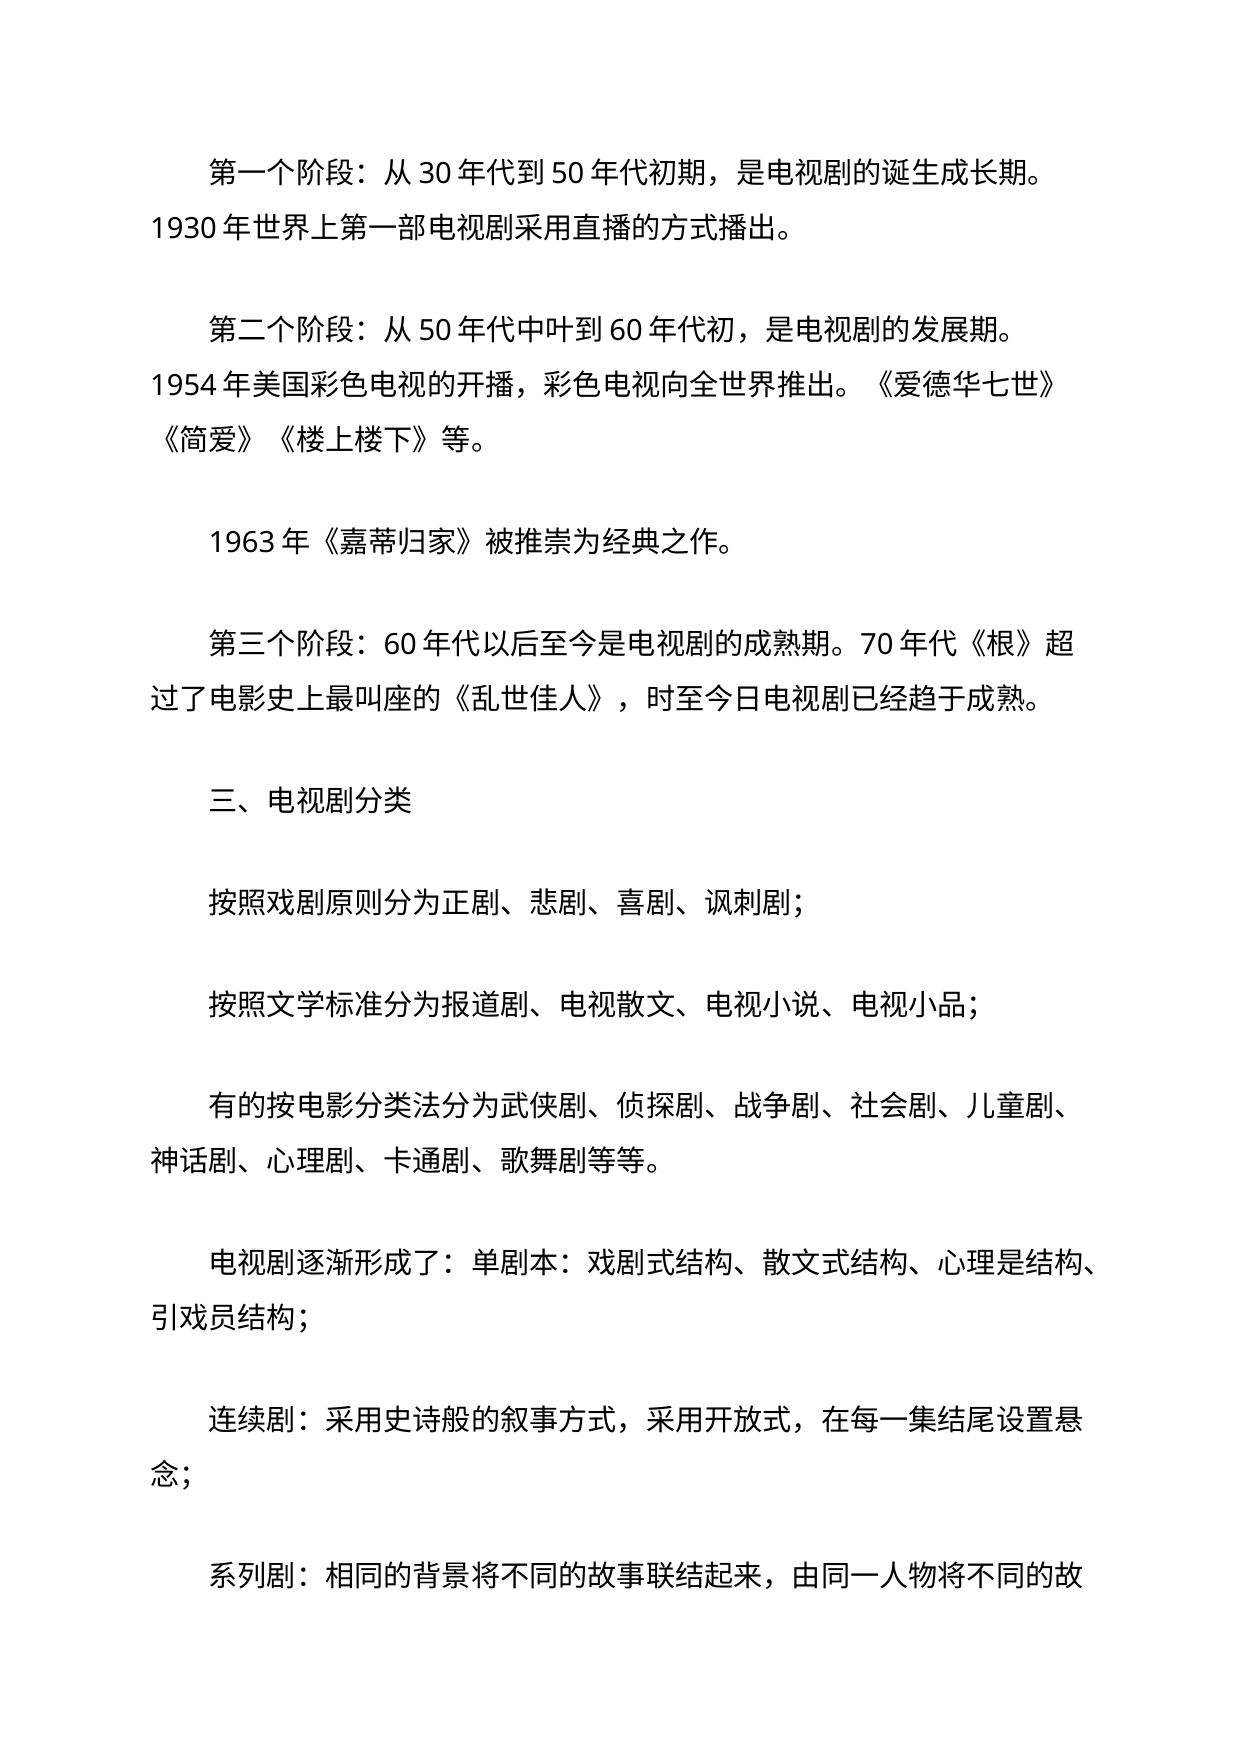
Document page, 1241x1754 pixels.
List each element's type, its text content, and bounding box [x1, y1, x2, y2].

text 1963年《嘉蒂归家》被推崇为经典之作。 [150, 519, 1090, 561]
text 按照戏剧原则分为正剧、悲剧、喜剧、讽刺剧； [150, 879, 1090, 922]
text 连续剧：采用史诗般的叙事方式，采用开放式，在每一集结尾设置悬念； [150, 1396, 1090, 1493]
text 第三个阶段：60年代以后至今是电视剧的成熟期。70年代《根》超过了电影史上最叫座的《乱世佳人》，时至今日电视剧已经趋于成熟。 [150, 621, 1090, 718]
text 第一个阶段：从30年代到50年代初期，是电视剧的诞生成长期。1930年世界上第一部电视剧采用直播的方式播出。 [150, 150, 1090, 247]
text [150, 1553, 1090, 1595]
text 有的按电影分类法分为武侠剧、侦探剧、战争剧、社会剧、儿童剧、神话剧、心理剧、卡通剧、歌舞剧等等。 [150, 1083, 1090, 1180]
text 电视剧逐渐形成了：单剧本：戏剧式结构、散文式结构、心理是结构、引戏员结构； [150, 1239, 1090, 1337]
text 三、电视剧分类 [150, 777, 1090, 820]
text 按照文学标准分为报道剧、电视散文、电视小说、电视小品； [150, 981, 1090, 1023]
text 第二个阶段：从50年代中叶到60年代初，是电视剧的发展期。1954年美国彩色电视的开播，彩色电视向全世界推出。《爱德华七世》《简爱》《楼上楼下》等。 [150, 307, 1090, 459]
